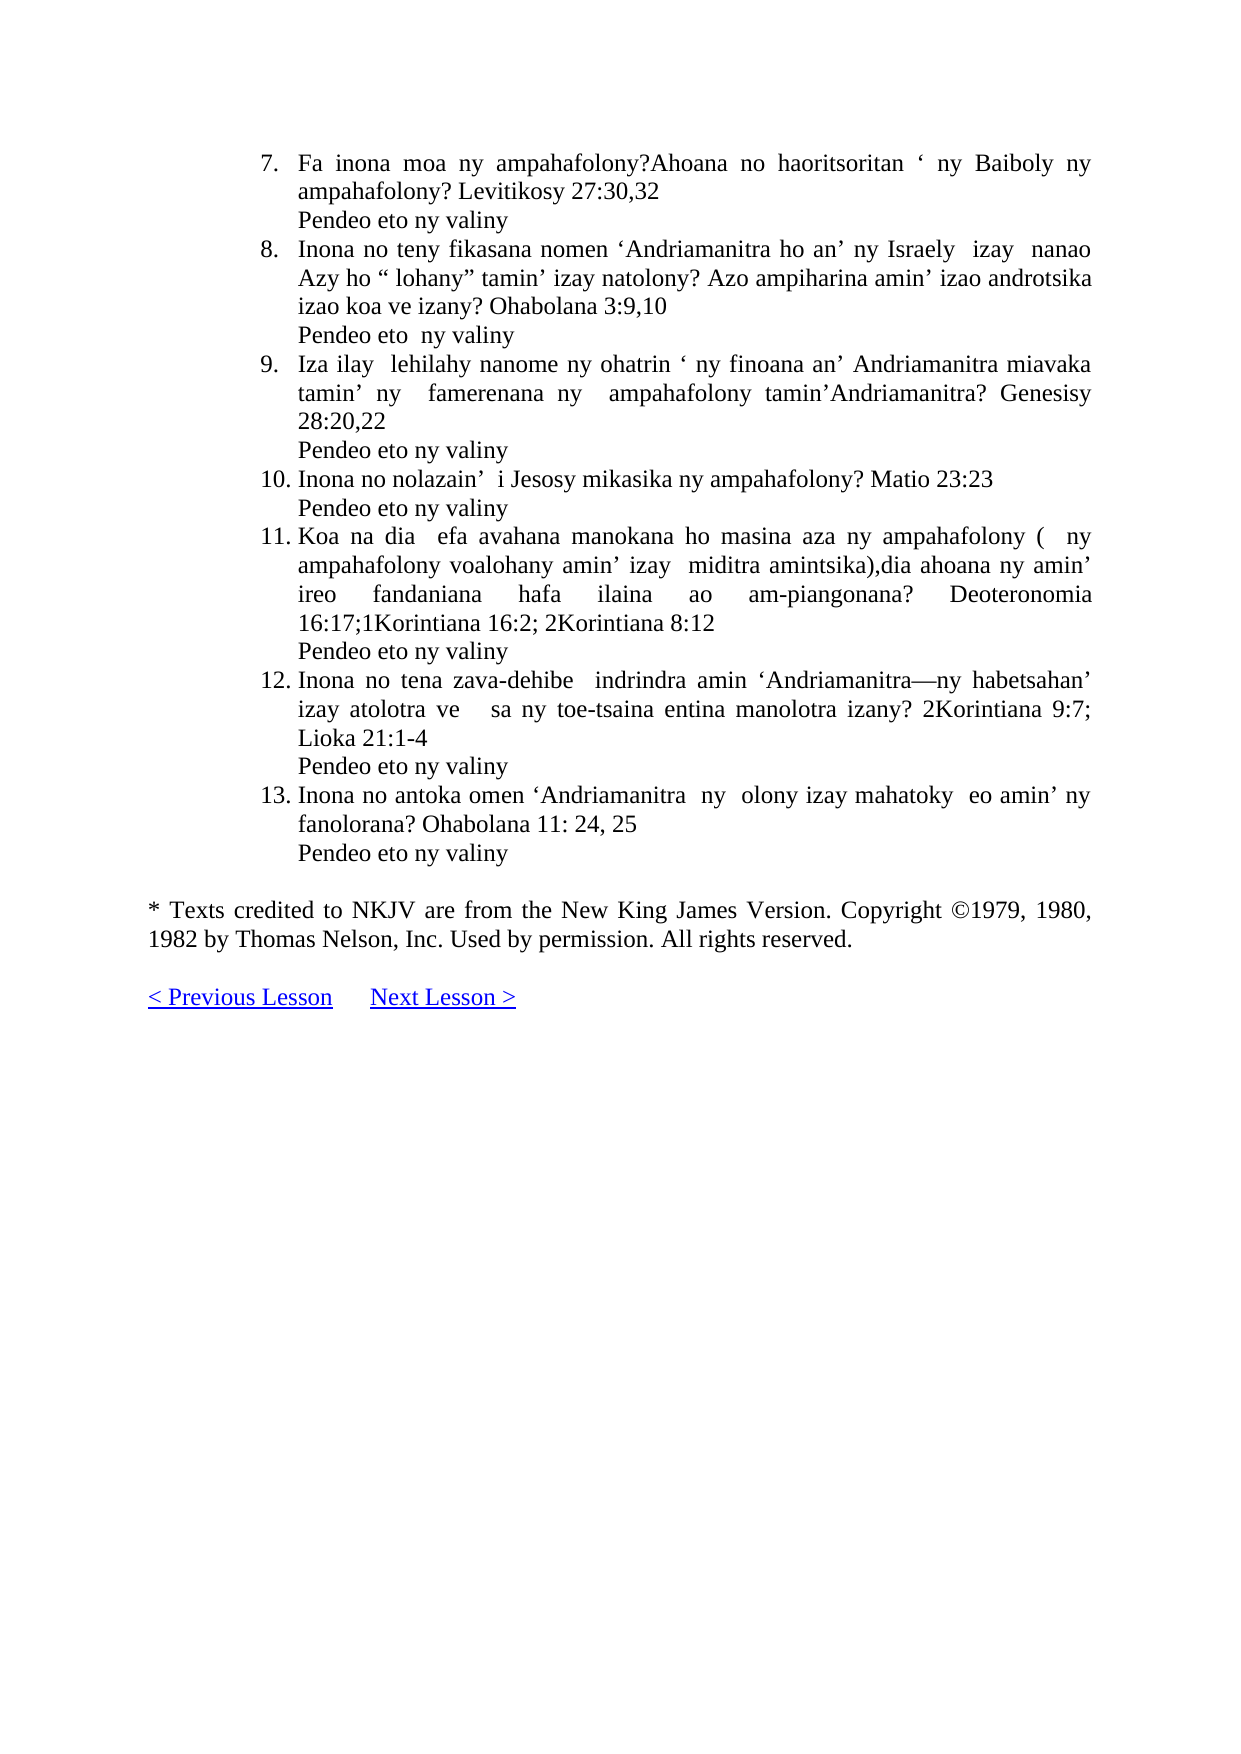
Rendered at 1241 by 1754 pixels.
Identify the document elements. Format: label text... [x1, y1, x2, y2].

list Pendeo eto ny valiny [298, 636, 1093, 665]
list Inona no tena zava-dehibe indrindra amin ‘Andriamanitra—ny habetsahan’ izay atolotra ve sa ny toe-tsaina entina manolotra izany? 2Korintiana 9:7; Lioka 21:1-4 [260, 665, 1093, 751]
list Inona no antoka omen ‘Andriamanitra ny olony izay mahatoky eo amin’ ny fanolorana? Ohabolana 11: 24, 25 [260, 780, 1093, 838]
list Pendeo eto ny valiny [298, 205, 1093, 234]
list Pendeo eto ny valiny [298, 838, 1093, 866]
list Pendeo eto ny valiny [298, 493, 1093, 521]
list Inona no teny fikasana nomen ‘Andriamanitra ho an’ ny Israely izay nanao Azy ho “ lohany” tamin’ izay natolony? Azo ampiharina amin’ izao androtsika izao koa ve izany? Ohabolana 3:9,10 [260, 234, 1093, 320]
text < Previous Lesson Next Lesson > [148, 982, 1093, 1011]
text * Texts credited to NKJV are from the New King James Version. Copyright ©1979, 1980, 1982 by Thomas Nelson, Inc. Used by permission. All rights reserved. [148, 896, 1093, 953]
list Pendeo eto ny valiny [298, 751, 1093, 780]
list Fa inona moa ny ampahafolony?Ahoana no haoritsoritan ‘ ny Baiboly ny ampahafolony? Levitikosy 27:30,32 [260, 148, 1093, 205]
list Iza ilay lehilahy nanome ny ohatrin ‘ ny finoana an’ Andriamanitra miavaka tamin’ ny famerenana ny ampahafolony tamin’Andriamanitra? Genesisy 28:20,22 [260, 349, 1093, 435]
list Inona no nolazain’ i Jesosy mikasika ny ampahafolony? Matio 23:23 [260, 464, 1093, 493]
list Koa na dia efa avahana manokana ho masina aza ny ampahafolony ( ny ampahafolony voalohany amin’ izay miditra amintsika),dia ahoana ny amin’ ireo fandaniana hafa ilaina ao am-piangonana? Deoteronomia 16:17;1Korintiana 16:2; 2Korintiana 8:12 [260, 521, 1093, 636]
list Pendeo eto ny valiny [298, 435, 1093, 464]
list Pendeo eto ny valiny [298, 320, 1093, 349]
